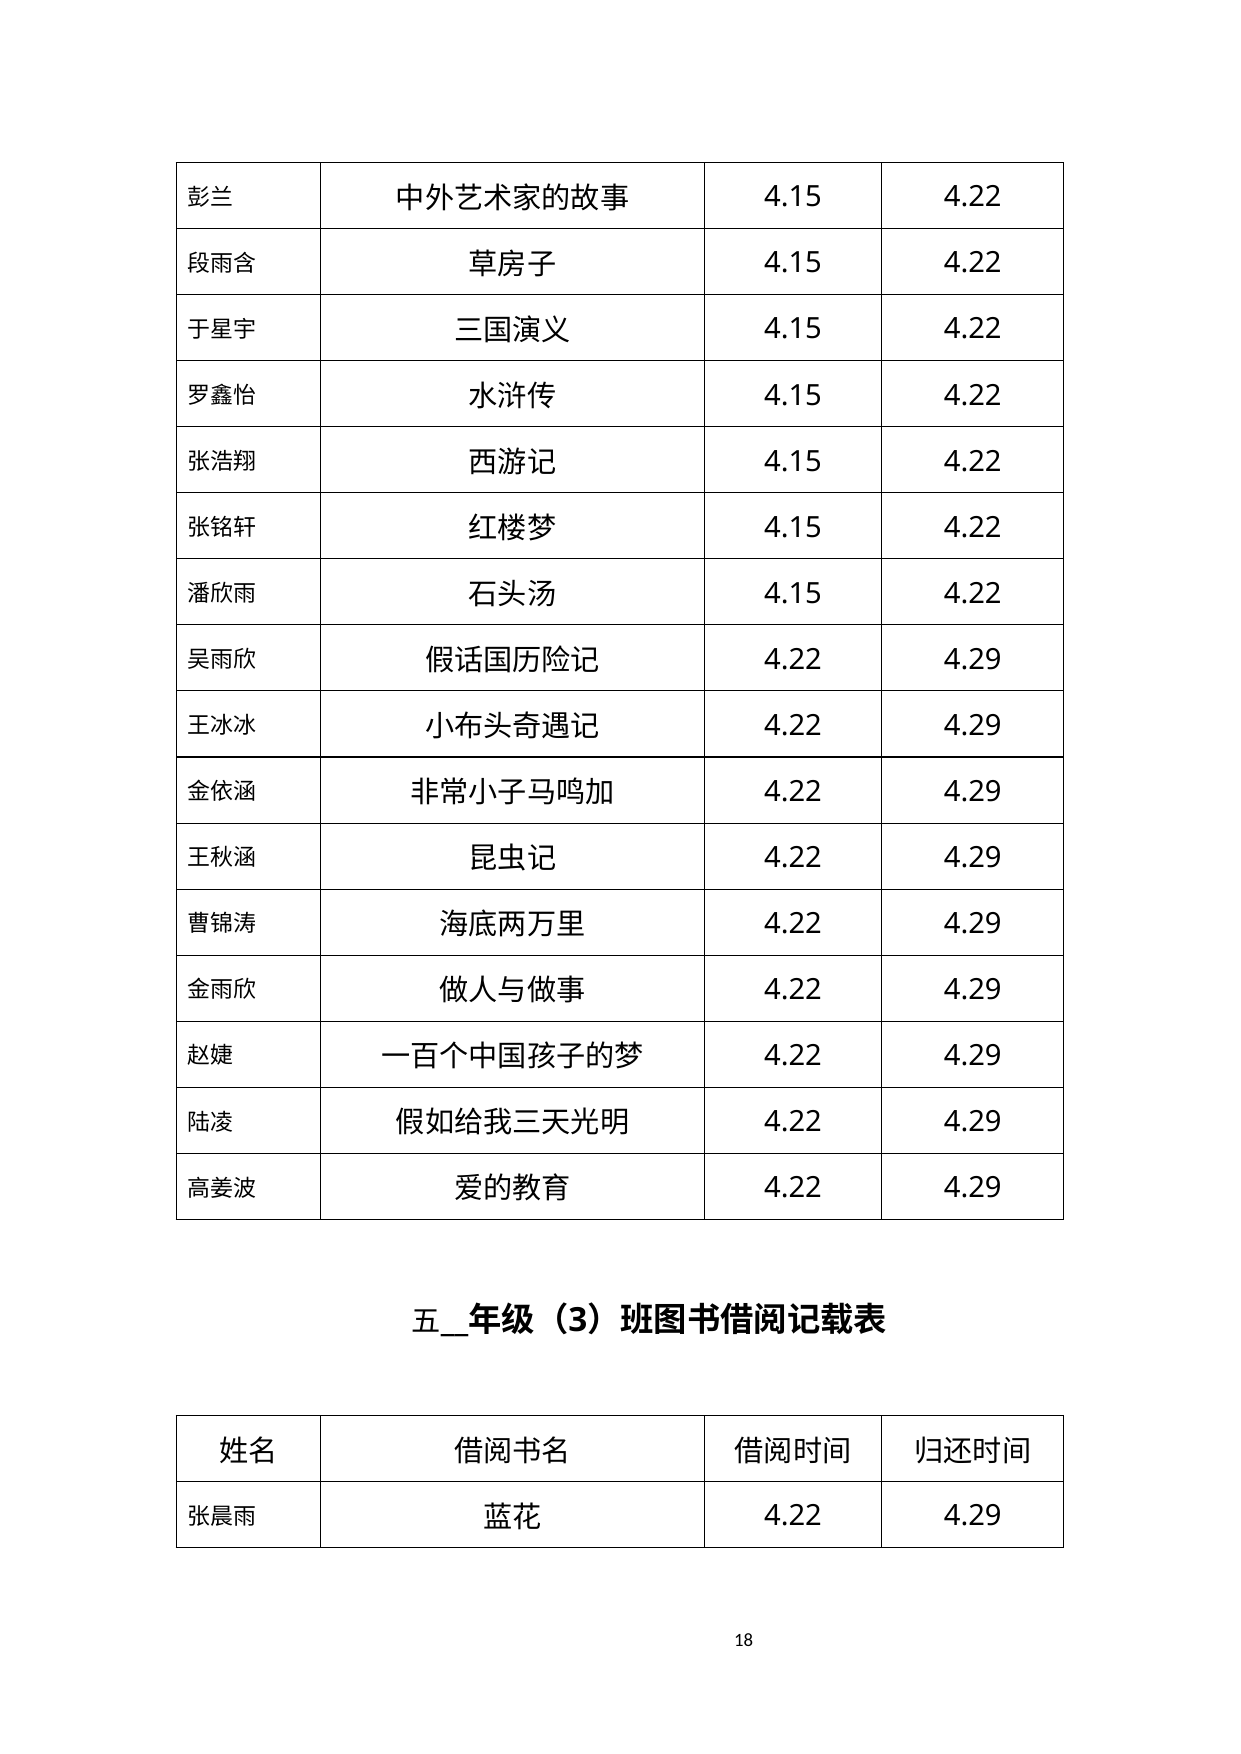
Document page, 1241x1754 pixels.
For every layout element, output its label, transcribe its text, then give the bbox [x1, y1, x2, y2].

table_cell 4.22 [705, 1154, 881, 1219]
table_cell 4.22 [882, 559, 1063, 624]
table_cell 4.22 [705, 1088, 881, 1153]
table_cell 4.15 [705, 163, 881, 228]
table_cell 张晨雨 [177, 1482, 320, 1547]
table_cell 爱的教育 [321, 1154, 704, 1219]
table_cell 4.22 [882, 295, 1063, 360]
table_cell 假话国历险记 [321, 625, 704, 690]
table_cell 4.29 [882, 625, 1063, 690]
table_cell 4.29 [882, 1022, 1063, 1087]
table_cell 中外艺术家的故事 [321, 163, 704, 228]
table_cell 一百个中国孩子的梦 [321, 1022, 704, 1087]
table_cell 潘欣雨 [177, 559, 320, 624]
table_cell 金雨欣 [177, 956, 320, 1021]
table_cell 4.15 [705, 361, 881, 426]
table_cell 4.15 [705, 295, 881, 360]
table_cell 4.22 [705, 1022, 881, 1087]
table_cell 非常小子马鸣加 [321, 758, 704, 822]
table_cell 4.22 [705, 956, 881, 1021]
table_cell 西游记 [321, 427, 704, 492]
table_cell 水浒传 [321, 361, 704, 426]
table_cell 吴雨欣 [177, 625, 320, 690]
table_cell 蓝花 [321, 1482, 704, 1547]
table_cell 4.22 [705, 625, 881, 690]
table_cell 4.22 [882, 163, 1063, 228]
table_cell 4.29 [882, 1088, 1063, 1153]
table_cell 昆虫记 [321, 824, 704, 888]
table_cell 假如给我三天光明 [321, 1088, 704, 1153]
table_cell 彭兰 [177, 163, 320, 228]
table_cell 张浩翔 [177, 427, 320, 492]
table_header 借阅书名 [321, 1416, 704, 1481]
table_cell 4.22 [705, 890, 881, 954]
table_cell 段雨含 [177, 229, 320, 294]
table_cell 4.15 [705, 559, 881, 624]
table_cell 4.22 [705, 691, 881, 756]
table_cell 4.22 [705, 758, 881, 822]
table_cell 高姜波 [177, 1154, 320, 1219]
table_cell 赵婕 [177, 1022, 320, 1087]
table_cell 4.15 [705, 229, 881, 294]
table_cell 石头汤 [321, 559, 704, 624]
table_cell 4.22 [882, 493, 1063, 558]
table_cell 4.22 [882, 427, 1063, 492]
table_cell 4.15 [705, 493, 881, 558]
table_cell 4.29 [882, 1154, 1063, 1219]
text 五__年级（3）班图书借阅记载表 [187, 1285, 1053, 1350]
table_cell 4.29 [882, 691, 1063, 756]
table_cell 金依涵 [177, 758, 320, 822]
table_cell 4.29 [882, 1482, 1063, 1547]
table_cell 张铭轩 [177, 493, 320, 558]
table_cell 海底两万里 [321, 890, 704, 954]
table_header 姓名 [177, 1416, 320, 1481]
table_cell 小布头奇遇记 [321, 691, 704, 756]
table_cell 于星宇 [177, 295, 320, 360]
table_cell 4.29 [882, 890, 1063, 954]
table_header 归还时间 [882, 1416, 1063, 1481]
table_cell 红楼梦 [321, 493, 704, 558]
table_cell 4.22 [882, 361, 1063, 426]
table_cell 罗鑫怡 [177, 361, 320, 426]
table_cell 王冰冰 [177, 691, 320, 756]
table_cell 草房子 [321, 229, 704, 294]
table_cell 三国演义 [321, 295, 704, 360]
table_cell 做人与做事 [321, 956, 704, 1021]
table_cell 王秋涵 [177, 824, 320, 888]
table_cell 4.29 [882, 758, 1063, 822]
table_cell 4.22 [882, 229, 1063, 294]
table_cell 曹锦涛 [177, 890, 320, 954]
table_header 借阅时间 [705, 1416, 881, 1481]
table_cell 4.29 [882, 824, 1063, 888]
table_cell 陆凌 [177, 1088, 320, 1153]
table_cell 4.29 [882, 956, 1063, 1021]
table_cell 4.22 [705, 1482, 881, 1547]
table_cell 4.22 [705, 824, 881, 888]
table_cell 4.15 [705, 427, 881, 492]
